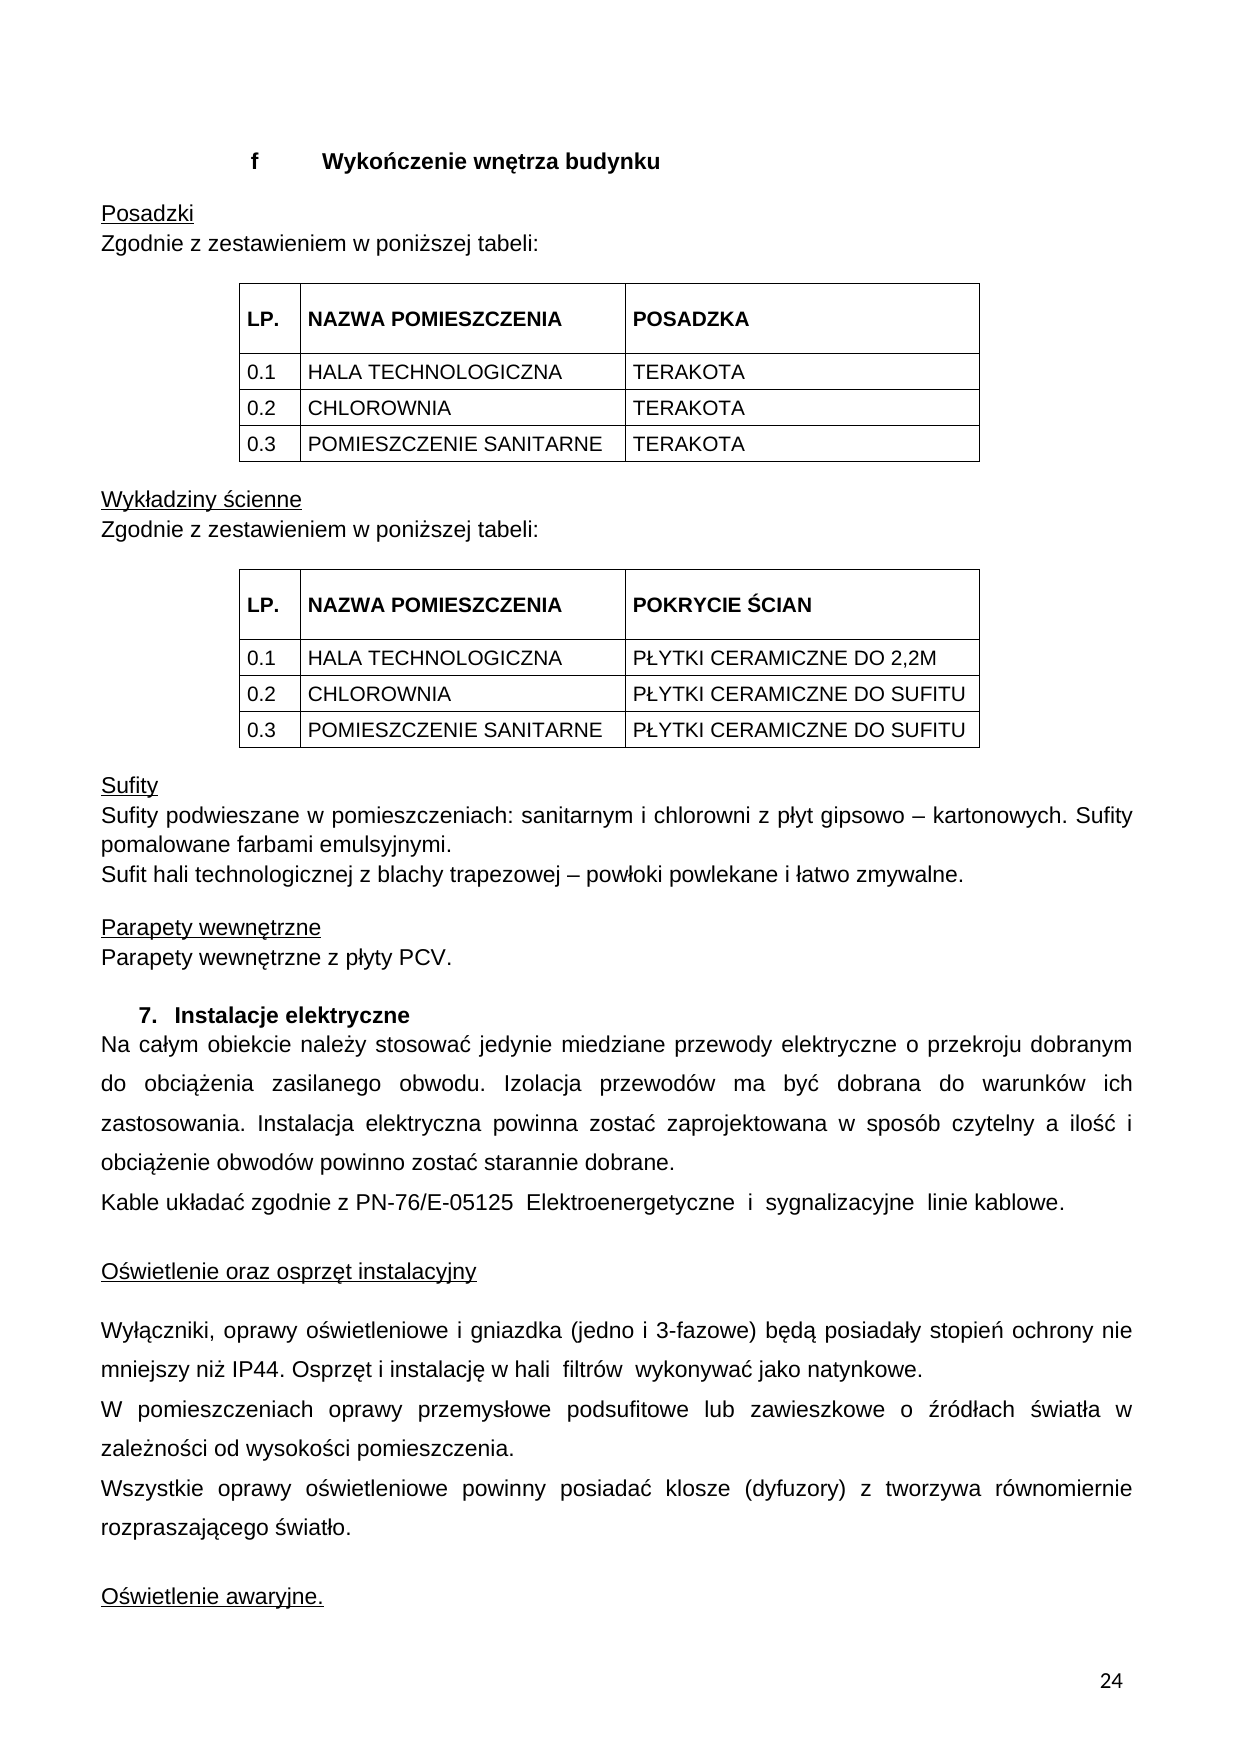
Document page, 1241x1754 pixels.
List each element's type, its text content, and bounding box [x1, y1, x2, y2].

table_header LP. [240, 284, 300, 353]
text Posadzki [101, 200, 1133, 226]
table_cell TERAKOTA [626, 390, 979, 425]
table_header LP. [240, 570, 300, 639]
table_cell 0.3 [240, 712, 300, 747]
text Sufit hali technologicznej z blachy trapezowej – powłoki powlekane i łatwo zmywalne. [101, 861, 1133, 887]
table_cell PŁYTKI CERAMICZNE DO SUFITU [626, 676, 979, 711]
text Parapety wewnętrzne z płyty PCV. [101, 943, 1133, 970]
text Na całym obiekcie należy stosować jedynie miedziane przewody elektryczne o przekroju dobranym do obciążenia zasilanego obwodu. Izolacja przewodów ma być dobrana do warunków ich zastosowania. Instalacja elektryczna powinna zostać zaprojektowana w sposób czytelny a ilość i obciążenie obwodów powinno zostać starannie dobrane. [101, 1031, 1133, 1176]
table_cell 0.1 [240, 354, 300, 389]
text Oświetlenie oraz osprzęt instalacyjny [101, 1258, 1133, 1284]
table_cell HALA TECHNOLOGICZNA [301, 640, 625, 675]
text Wyłączniki, oprawy oświetleniowe i gniazdka (jedno i 3-fazowe) będą posiadały stopień ochrony nie mniejszy niż IP44. Osprzęt i instalację w hali filtrów wykonywać jako natynkowe. [101, 1317, 1133, 1383]
table_cell TERAKOTA [626, 354, 979, 389]
subtitle Instalacje elektryczne [138, 1002, 1133, 1029]
text Zgodnie z zestawieniem w poniższej tabeli: [101, 229, 1133, 256]
text Sufity podwieszane w pomieszczeniach: sanitarnym i chlorowni z płyt gipsowo – kartonowych. Sufity pomalowane farbami emulsyjnymi. [101, 802, 1133, 857]
table_cell 0.1 [240, 640, 300, 675]
text Kable układać zgodnie z PN-76/E-05125 Elektroenergetyczne i sygnalizacyjne linie kablowe. [101, 1189, 1133, 1215]
text Wszystkie oprawy oświetleniowe powinny posiadać klosze (dyfuzory) z tworzywa równomiernie rozpraszającego światło. [101, 1475, 1133, 1541]
table_cell 0.2 [240, 676, 300, 711]
table_cell POMIESZCZENIE SANITARNE [301, 712, 625, 747]
text Oświetlenie awaryjne. [101, 1583, 1133, 1609]
table_header NAZWA POMIESZCZENIA [301, 570, 625, 639]
table_header NAZWA POMIESZCZENIA [301, 284, 625, 353]
table_cell PŁYTKI CERAMICZNE DO SUFITU [626, 712, 979, 747]
subtitle Wykończenie wnętrza budynku [251, 148, 1133, 174]
table_cell POMIESZCZENIE SANITARNE [301, 426, 625, 461]
table_cell CHLOROWNIA [301, 390, 625, 425]
text Zgodnie z zestawieniem w poniższej tabeli: [101, 516, 1133, 542]
table_cell PŁYTKI CERAMICZNE DO 2,2M [626, 640, 979, 675]
text W pomieszczeniach oprawy przemysłowe podsufitowe lub zawieszkowe o źródłach światła w zależności od wysokości pomieszczenia. [101, 1396, 1133, 1462]
table_cell HALA TECHNOLOGICZNA [301, 354, 625, 389]
text Parapety wewnętrzne [101, 914, 1133, 940]
text Wykładziny ścienne [101, 486, 1133, 512]
table_header POSADZKA [626, 284, 979, 353]
table_cell CHLOROWNIA [301, 676, 625, 711]
table_cell 0.2 [240, 390, 300, 425]
table_header POKRYCIE ŚCIAN [626, 570, 979, 639]
table_cell 0.3 [240, 426, 300, 461]
text Sufity [101, 772, 1133, 798]
table_cell TERAKOTA [626, 426, 979, 461]
